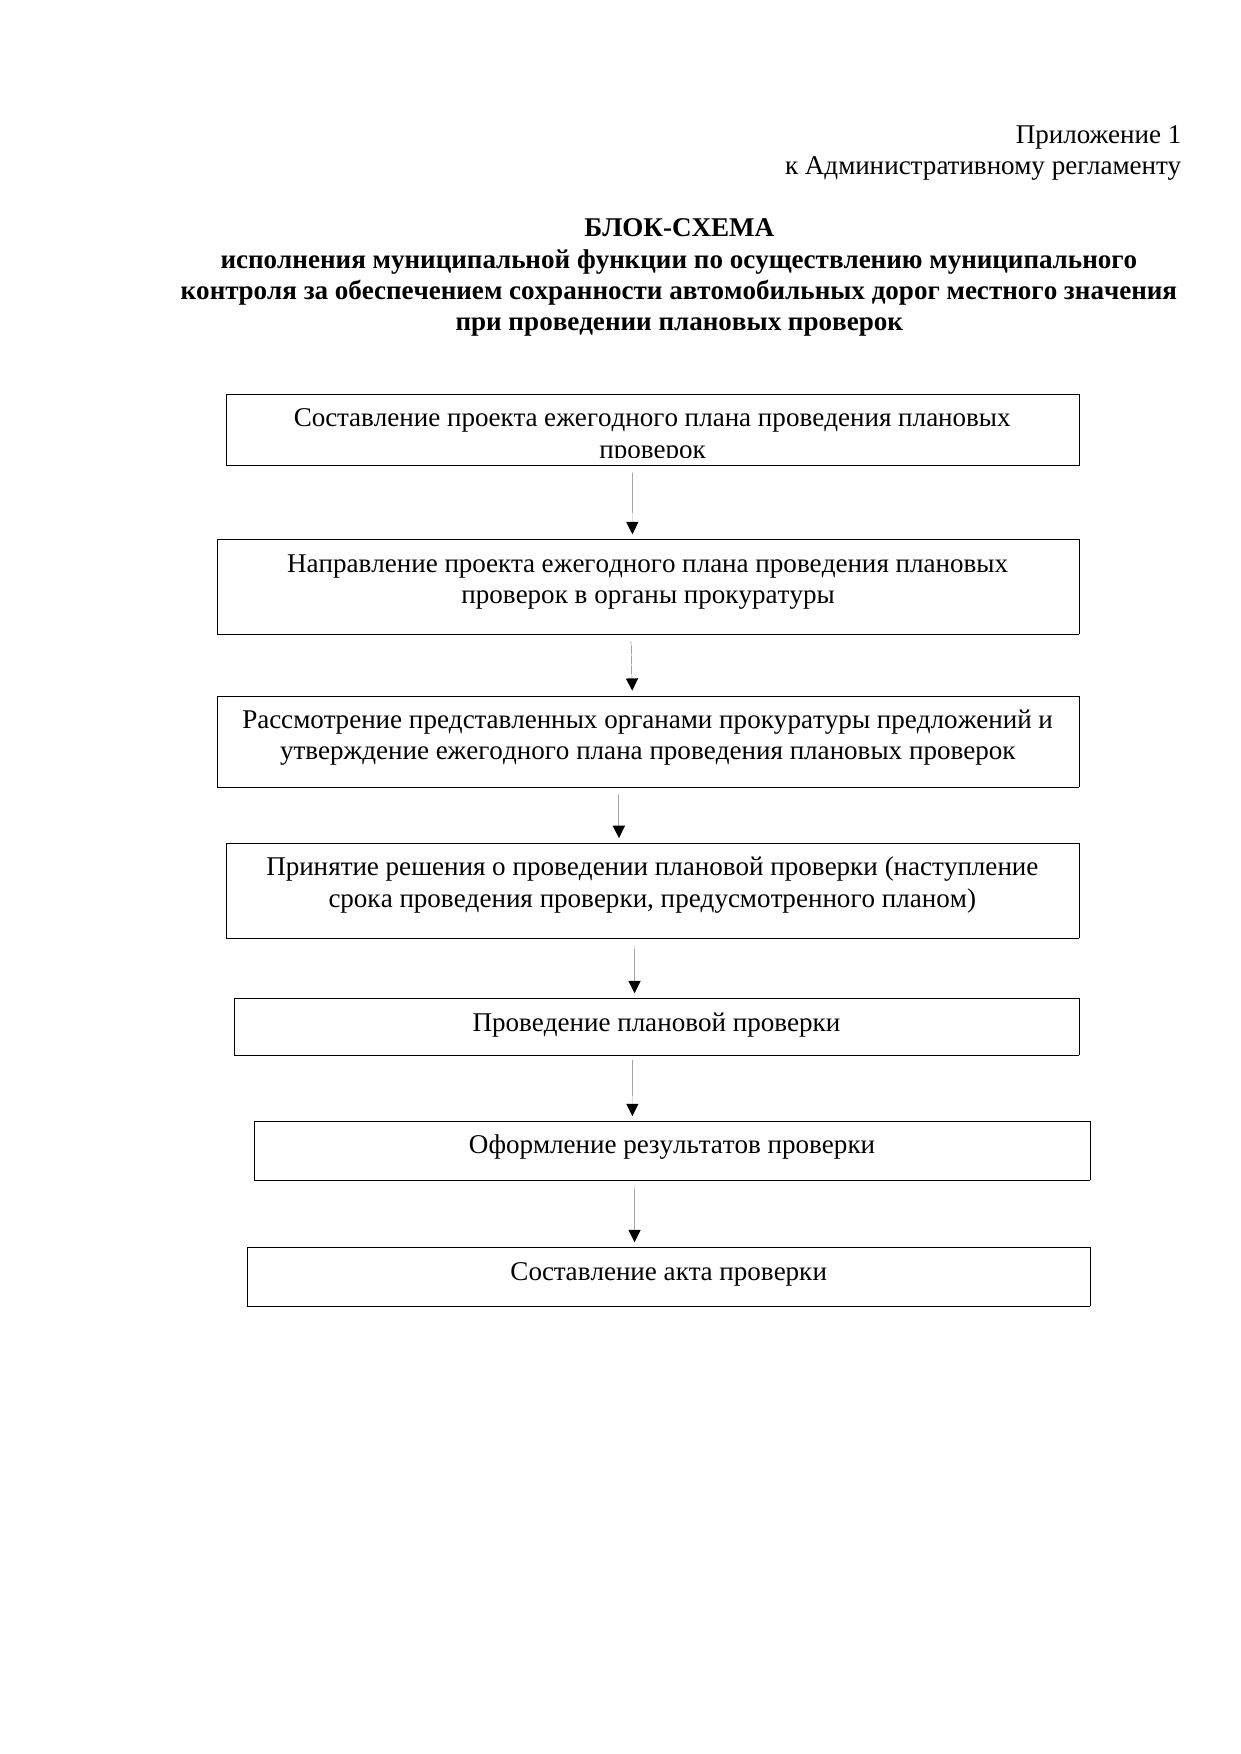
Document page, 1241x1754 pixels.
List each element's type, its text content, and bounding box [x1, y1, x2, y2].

text исполнения муниципальной функции по осуществлению муниципального контроля за обеспечением сохранности автомобильных дорог местного значения при проведении плановых проверок [177, 243, 1181, 336]
text Приложение 1 [177, 118, 1181, 149]
text к Административному регламенту [177, 149, 1181, 180]
text БЛОК-СХЕМА [177, 212, 1181, 243]
